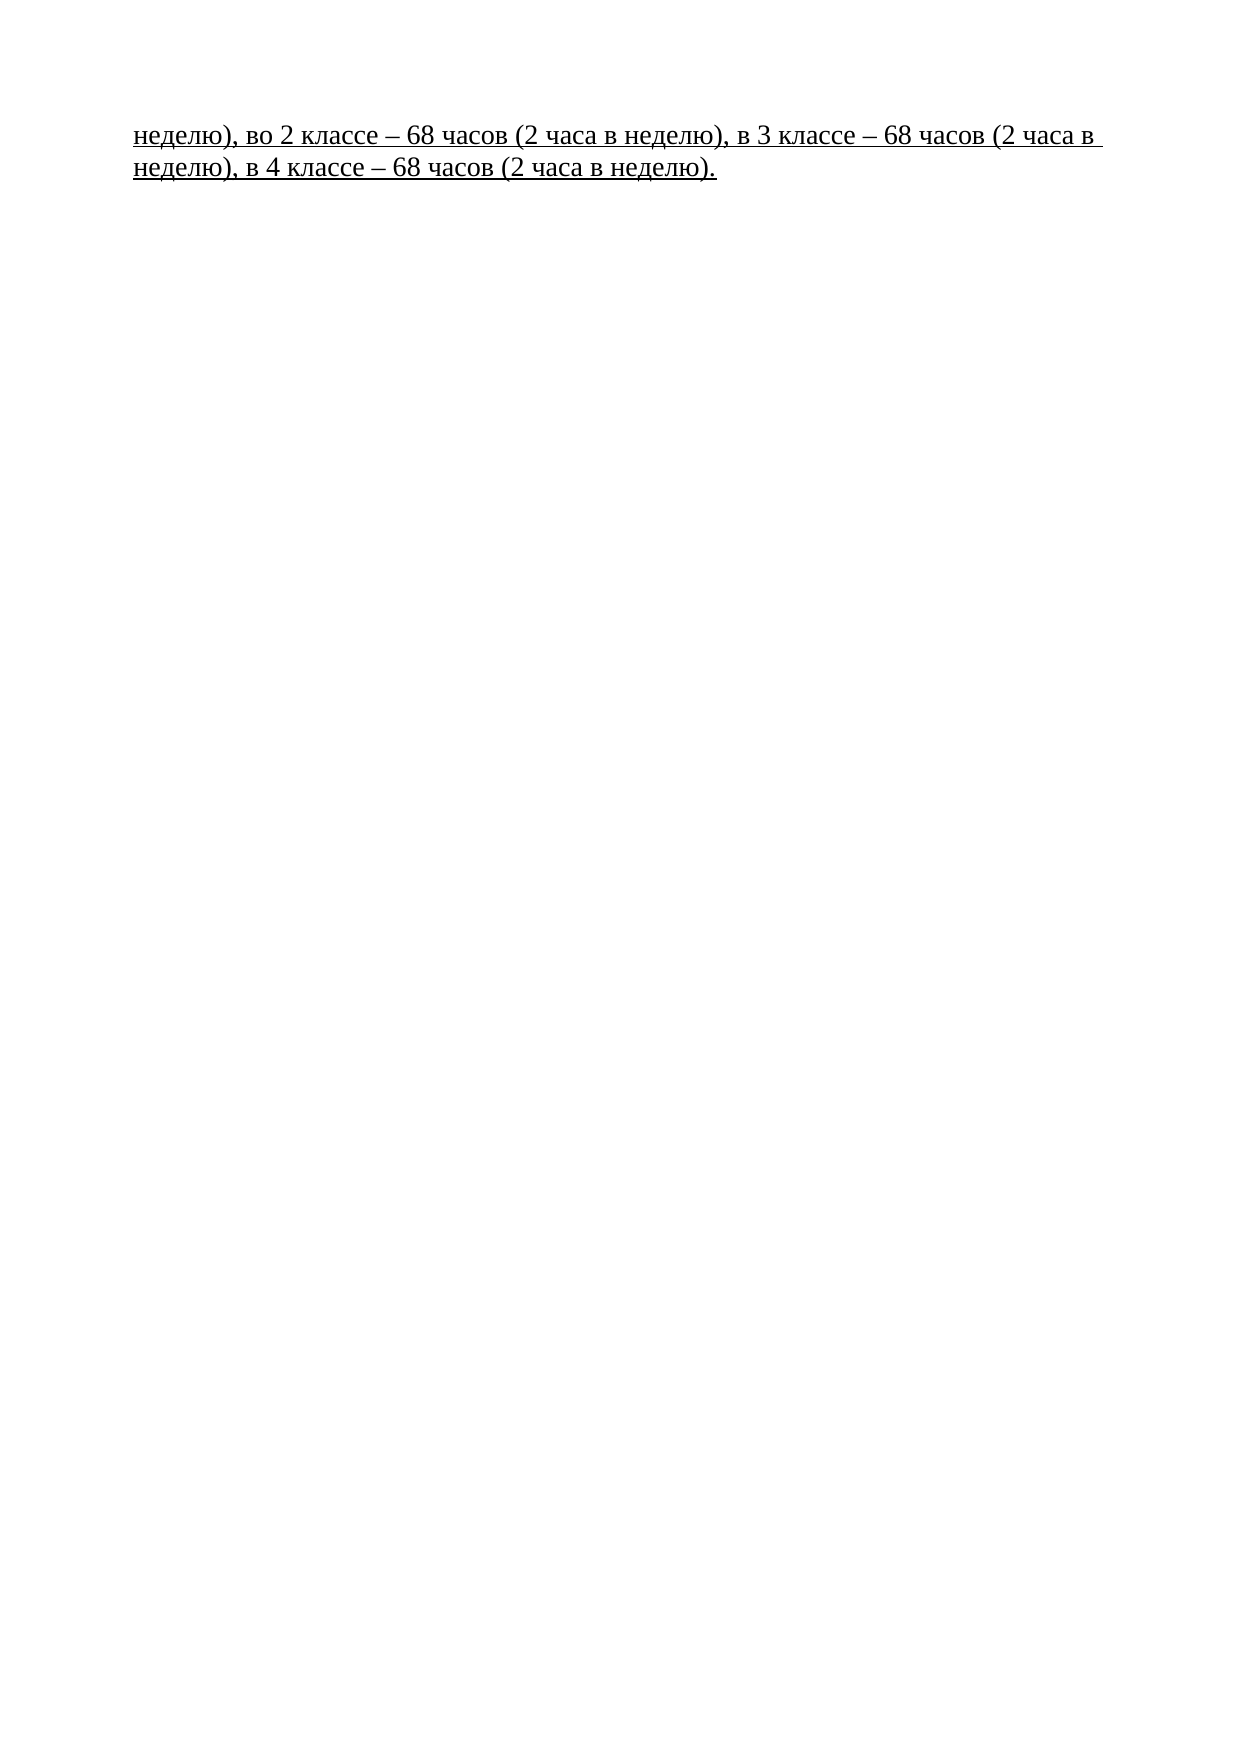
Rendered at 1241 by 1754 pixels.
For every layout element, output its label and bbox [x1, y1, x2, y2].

text [133, 118, 1137, 183]
